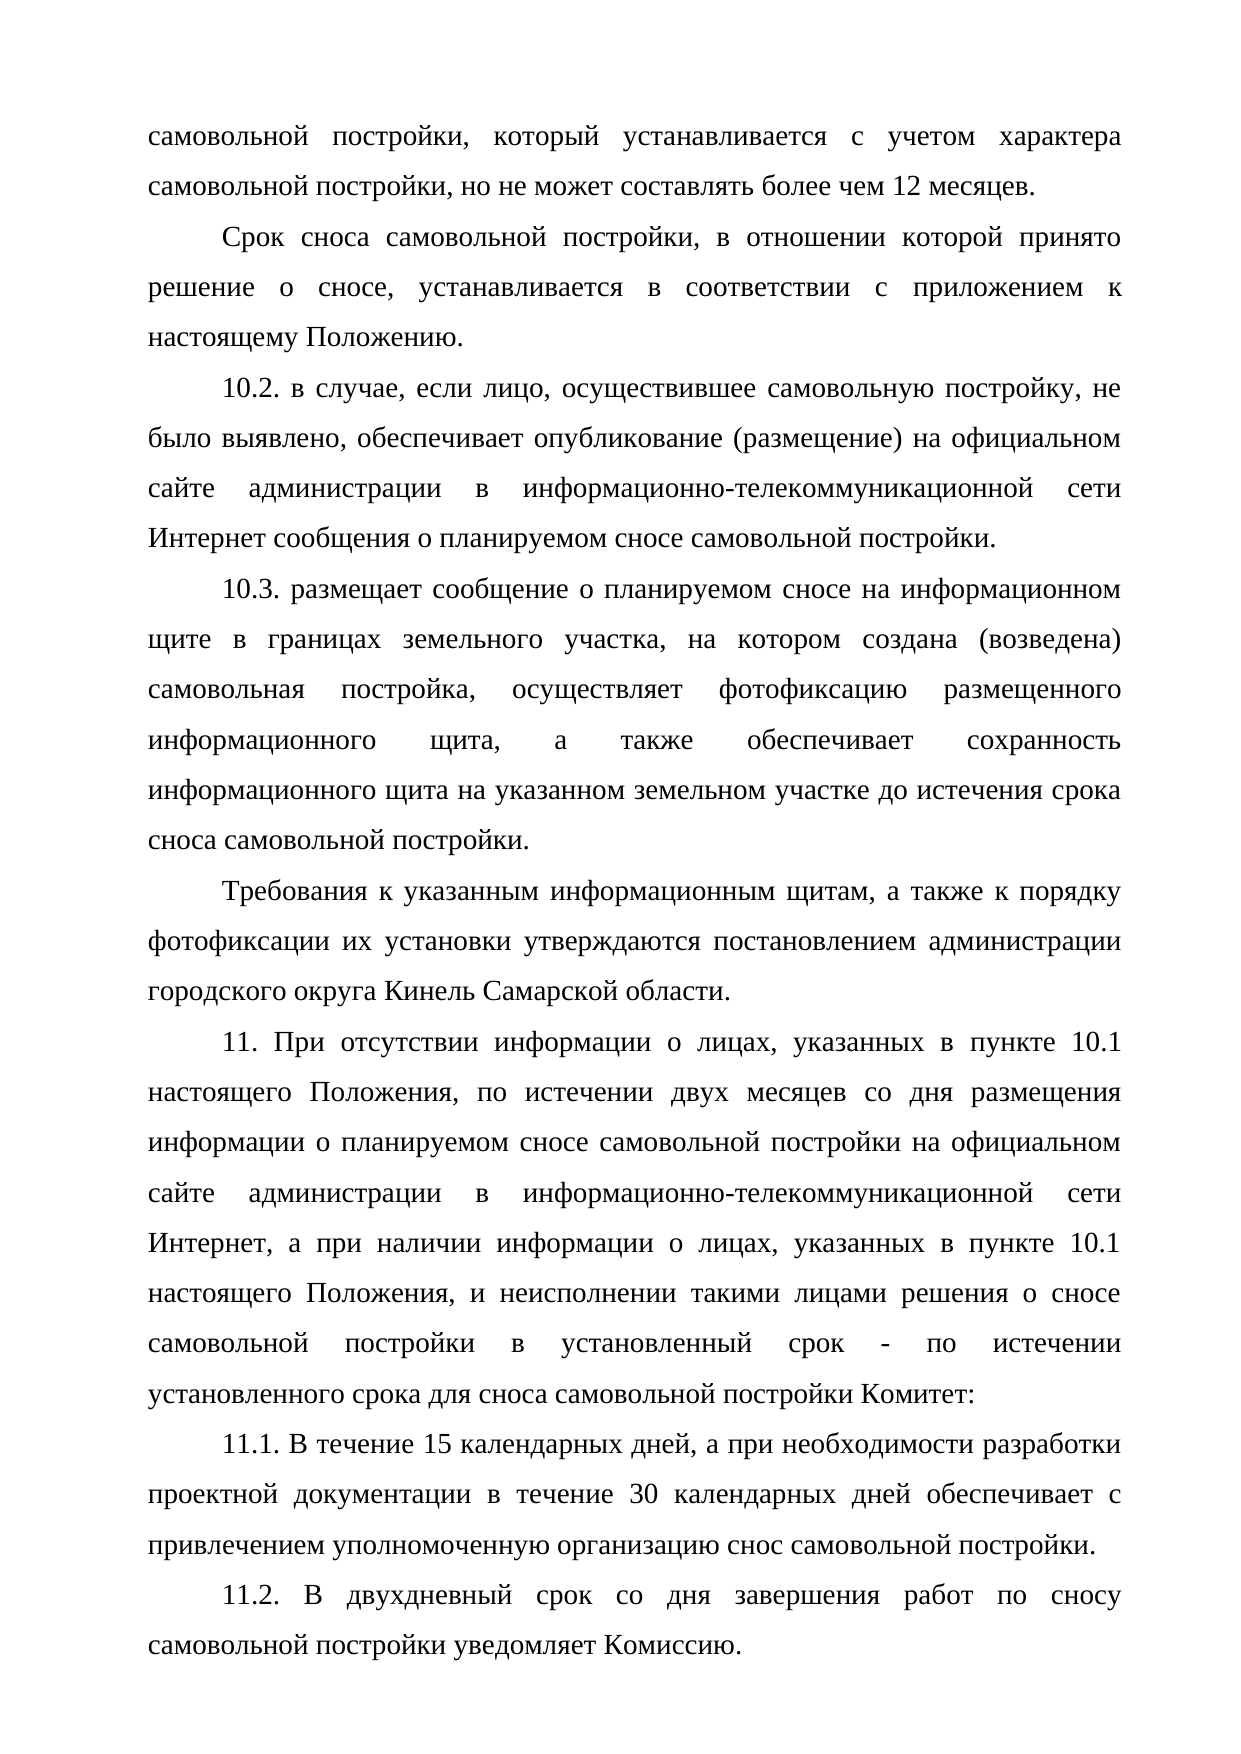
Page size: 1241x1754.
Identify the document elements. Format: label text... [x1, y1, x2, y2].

text 11.1. В течение 15 календарных дней, а при необходимости разработки проектной документации в течение 30 календарных дней обеспечивает с привлечением уполномоченную организацию снос самовольной постройки. [148, 1426, 1122, 1560]
text 11. При отсутствии информации о лицах, указанных в пункте 10.1 настоящего Положения, по истечении двух месяцев со дня размещения информации о планируемом сносе самовольной постройки на официальном сайте администрации в информационно-телекоммуникационной сети Интернет, а при наличии информации о лицах, указанных в пункте 10.1 настоящего Положения, и неисполнении такими лицами решения о сносе самовольной постройки в установленный срок - по истечении установленного срока для сноса самовольной постройки Комитет: [148, 1024, 1122, 1409]
text Срок сноса самовольной постройки, в отношении которой принято решение о сносе, устанавливается в соответствии с приложением к настоящему Положению. [148, 219, 1122, 353]
text Требования к указанным информационным щитам, а также к порядку фотофиксации их установки утверждаются постановлением администрации городского округа Кинель Самарской области. [148, 873, 1122, 1007]
text 10.3. размещает сообщение о планируемом сносе на информационном щите в границах земельного участка, на котором создана (возведена) самовольная постройка, осуществляет фотофиксацию размещенного информационного щита, а также обеспечивает сохранность информационного щита на указанном земельном участке до истечения срока сноса самовольной постройки. [148, 571, 1122, 856]
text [148, 118, 1122, 202]
text 11.2. В двухдневный срок со дня завершения работ по сносу самовольной постройки уведомляет Комиссию. [148, 1577, 1122, 1661]
text 10.2. в случае, если лицо, осуществившее самовольную постройку, не было выявлено, обеспечивает опубликование (размещение) на официальном сайте администрации в информационно-телекоммуникационной сети Интернет сообщения о планируемом сносе самовольной постройки. [148, 370, 1122, 554]
